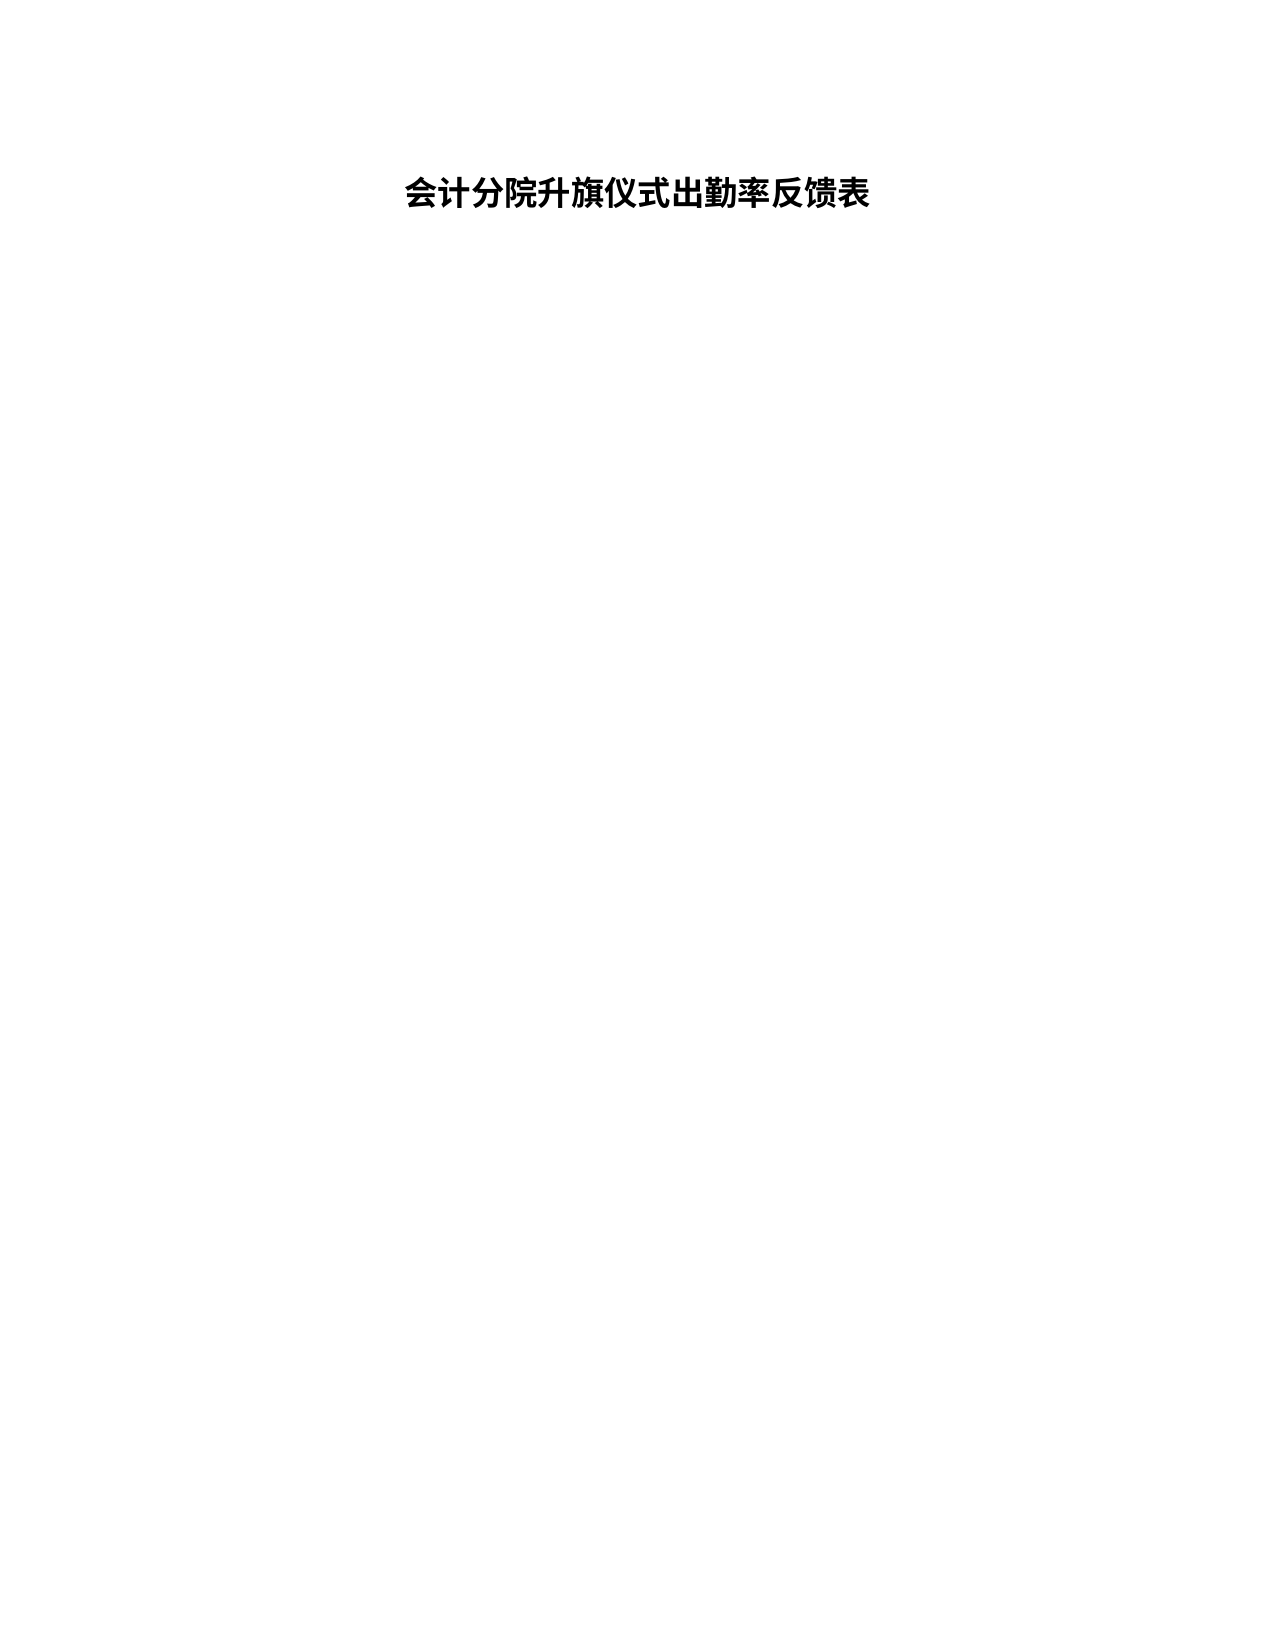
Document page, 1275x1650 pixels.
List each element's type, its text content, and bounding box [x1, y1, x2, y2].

text 会计分院升旗仪式出勤率反馈表 [187, 159, 1087, 224]
